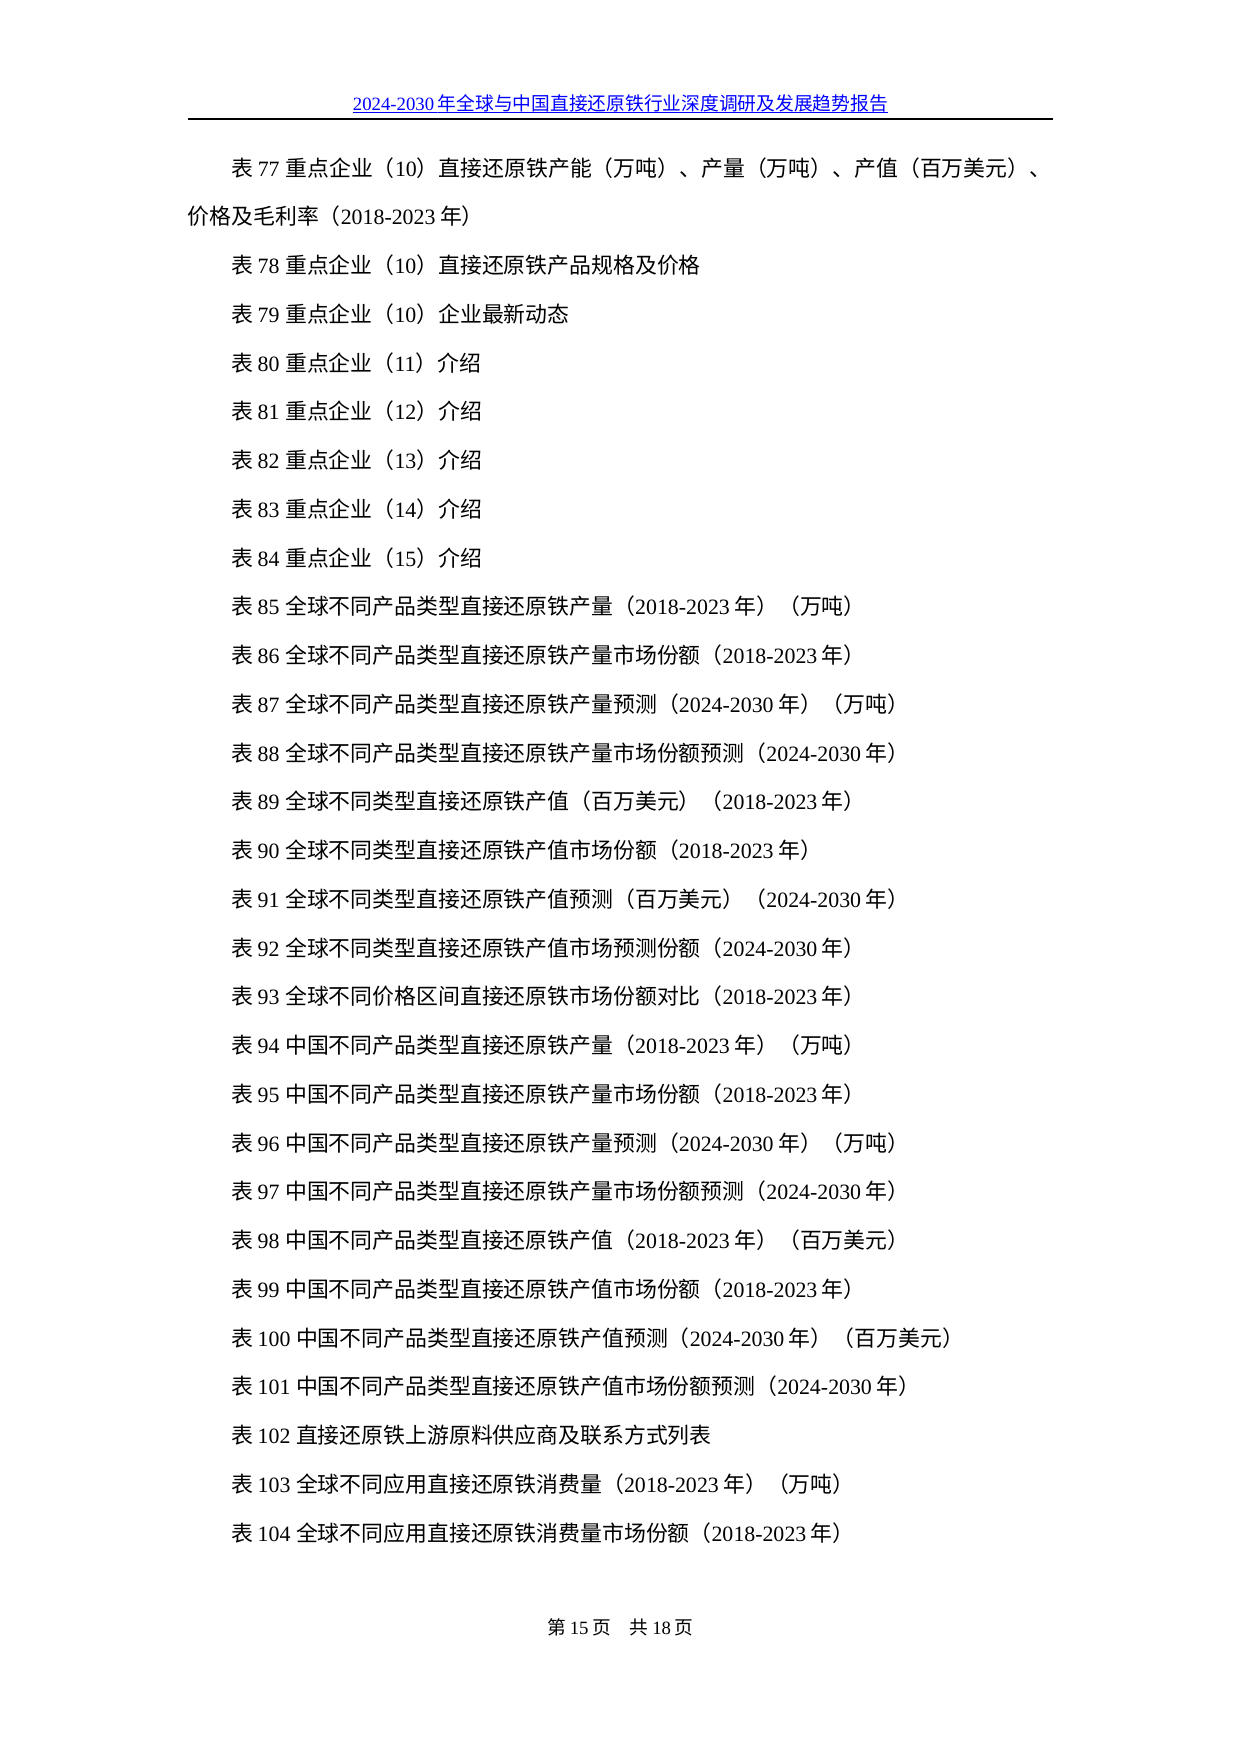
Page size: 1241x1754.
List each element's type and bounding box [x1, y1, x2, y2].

text [187, 150, 1053, 1548]
